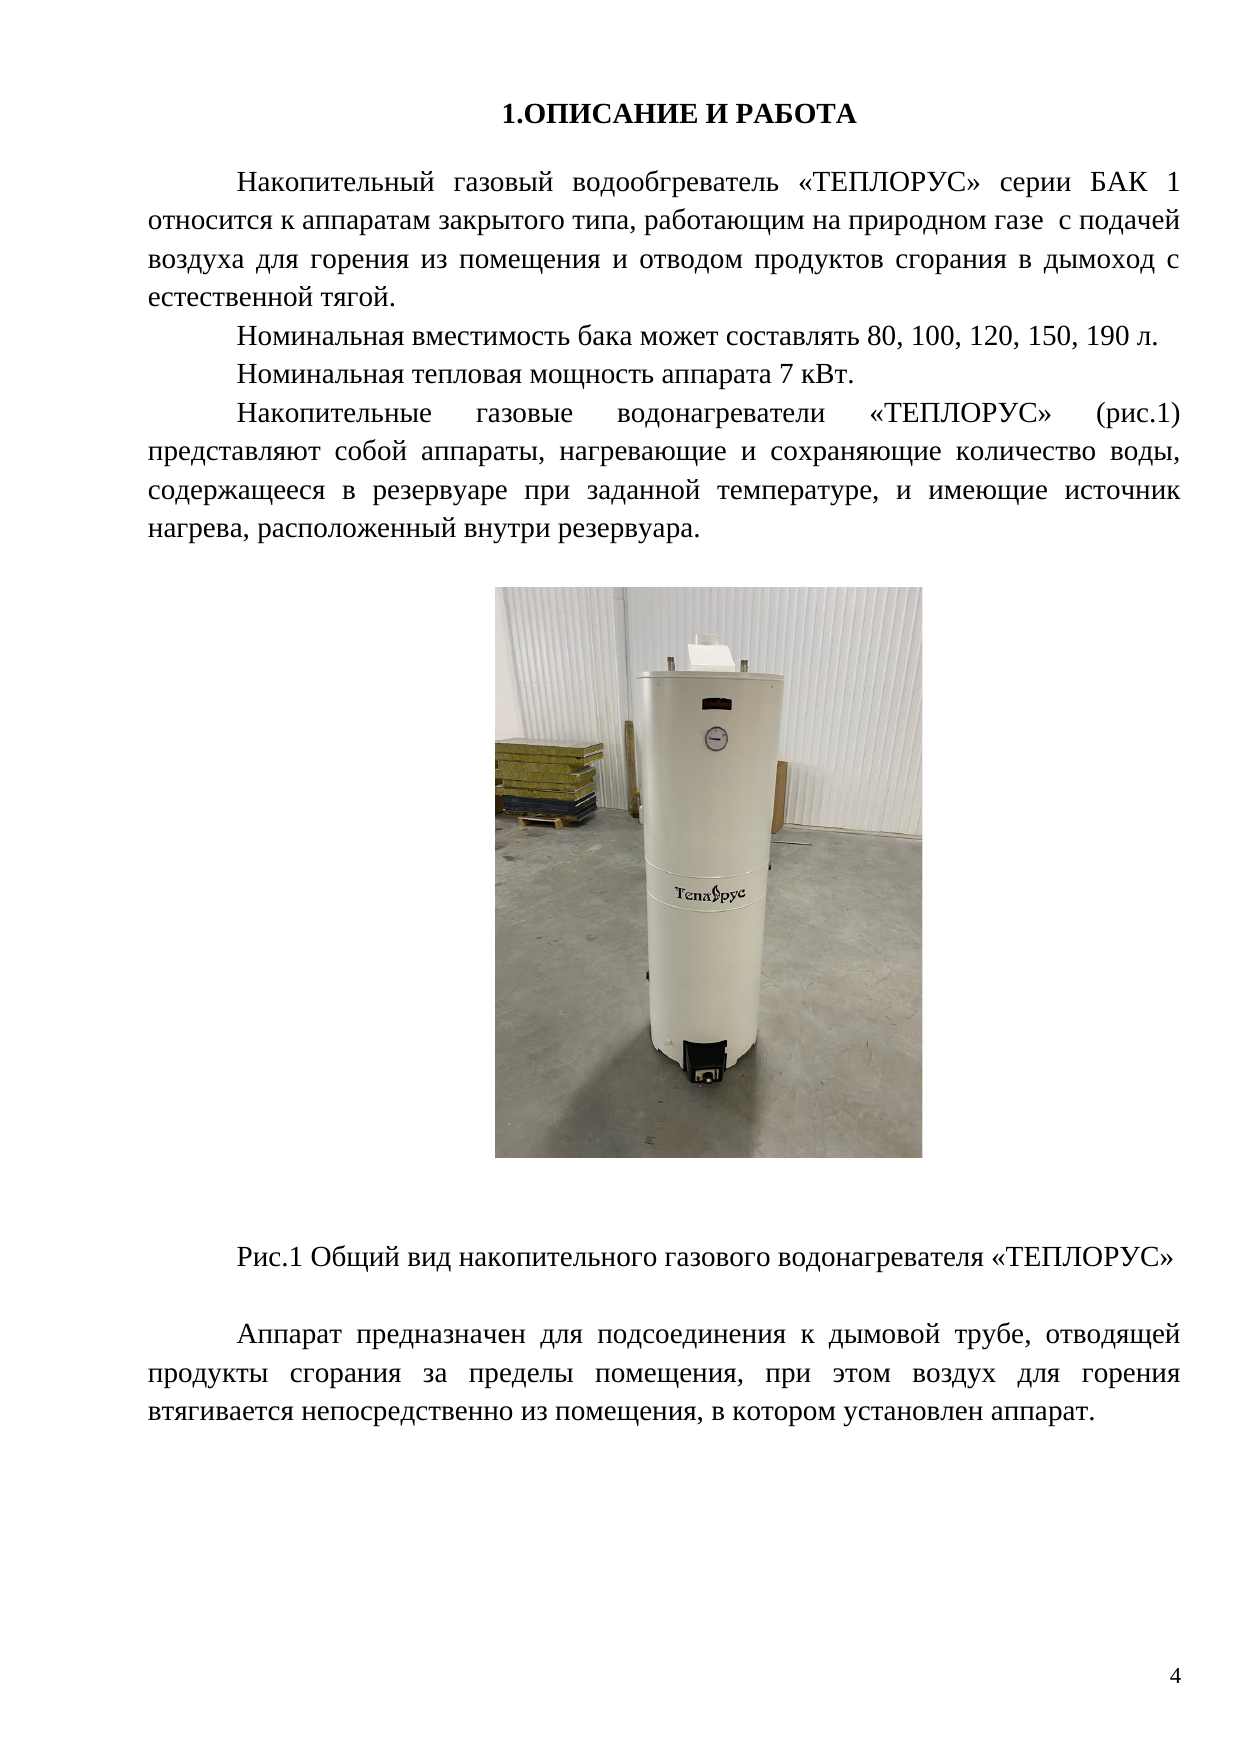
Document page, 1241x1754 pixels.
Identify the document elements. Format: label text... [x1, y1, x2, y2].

text Накопительные газовые водонагреватели «ТЕПЛОРУС» (рис.1) представляют собой аппараты, нагревающие и сохраняющие количество воды, содержащееся в резервуаре при заданной температуре, и имеющие источник нагрева, расположенный внутри резервуара. [148, 395, 1181, 544]
text Рис.1 Общий вид накопительного газового водонагревателя «ТЕПЛОРУС» [148, 1239, 1181, 1273]
picture [495, 587, 923, 1158]
text 1.ОПИСАНИЕ И РАБОТА [177, 97, 1152, 130]
text Аппарат предназначен для подсоединения к дымовой трубе, отводящей продукты сгорания за пределы помещения, при этом воздух для горения втягивается непосредственно из помещения, в котором установлен аппарат. [148, 1316, 1181, 1427]
text Накопительный газовый водообгреватель «ТЕПЛОРУС» серии БАК 1 относится к аппаратам закрытого типа, работающим на природном газе с подачей воздуха для горения из помещения и отводом продуктов сгорания в дымоход с естественной тягой. [148, 164, 1181, 313]
text Номинальная вместимость бака может составлять 80, 100, 120, 150, 190 л. [148, 318, 1181, 351]
text Номинальная тепловая мощность аппарата 7 кВт. [148, 356, 1181, 390]
